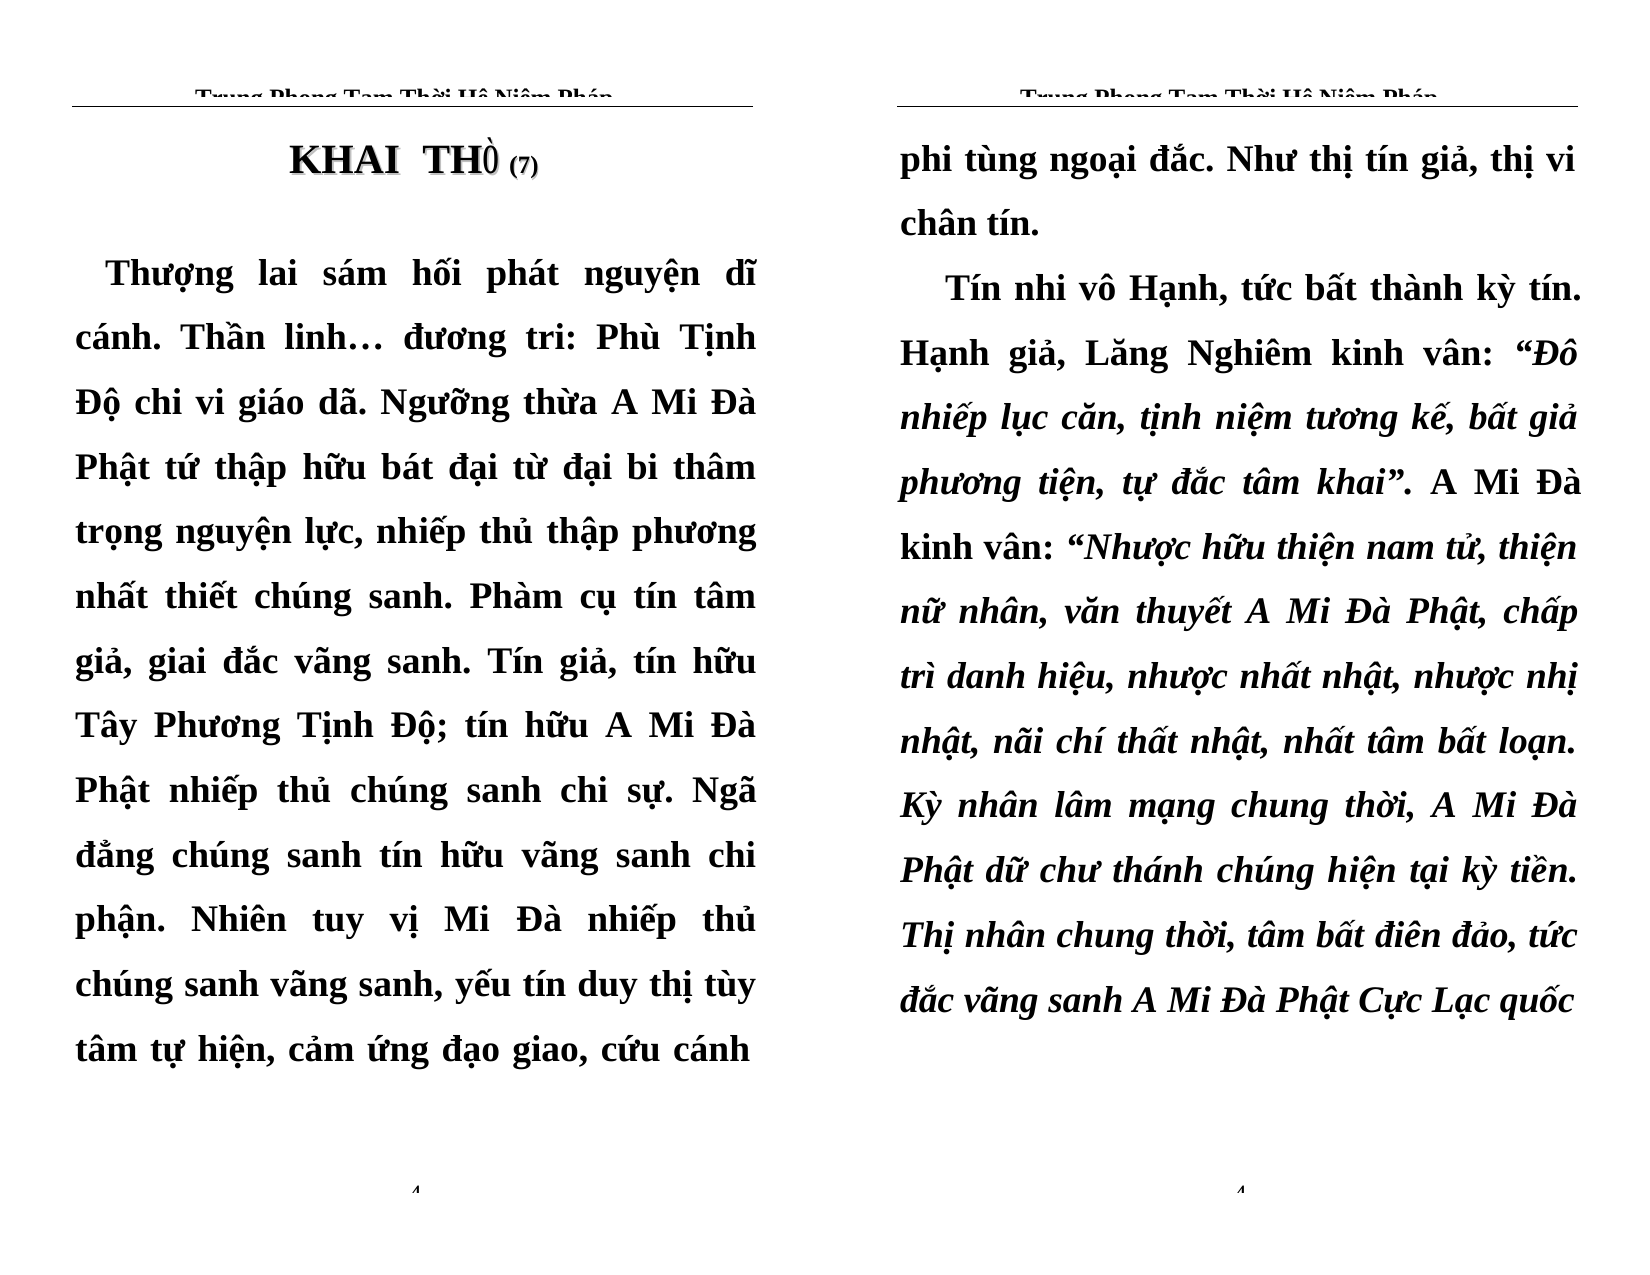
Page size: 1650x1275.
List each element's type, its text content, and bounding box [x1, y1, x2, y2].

text KHAI THÒ (7) [289, 135, 750, 183]
text Thượng lai sám hối phát nguyện dĩ cánh. Thần linh… đương tri: Phù Tịnh Độ chi vi giáo dã. Ngưỡng thừa A Mi Đà Phật tứ thập hữu bát đại từ đại bi thâm trọng nguyện lực, nhiếp thủ thập phương nhất thiết chúng sanh. Phàm cụ tín tâm giả, giai đắc vãng sanh. Tín giả, tín hữu Tây Phương Tịnh Độ; tín hữu A Mi Đà Phật nhiếp thủ chúng sanh chi sự. Ngã đẳng chúng sanh tín hữu vãng sanh chi phận. Nhiên tuy vị Mi Đà nhiếp thủ chúng sanh vãng sanh, yếu tín duy thị tùy tâm tự hiện, cảm ứng đạo giao, cứu cánh [75, 250, 757, 1069]
text Tín nhi vô Hạnh, tức bất thành kỳ tín. Hạnh giả, Lăng Nghiêm kinh vân: “Đô nhiếp lục căn, tịnh niệm tương kế, bất giả phương tiện, tự đắc tâm khai”. A Mi Đà kinh vân: “Nhược hữu thiện nam tử, thiện nữ nhân, văn thuyết A Mi Đà Phật, chấp trì danh hiệu, nhược nhất nhật, nhược nhị nhật, nãi chí thất nhật, nhất tâm bất loạn. Kỳ nhân lâm mạng chung thời, A Mi Đà Phật dữ chư thánh chúng hiện tại kỳ tiền. Thị nhân chung thời, tâm bất điên đảo, tức đắc vãng sanh A Mi Đà Phật Cực Lạc quốc [900, 265, 1581, 1020]
text phi tùng ngoại đắc. Như thị tín giả, thị vi chân tín. [900, 136, 1581, 243]
